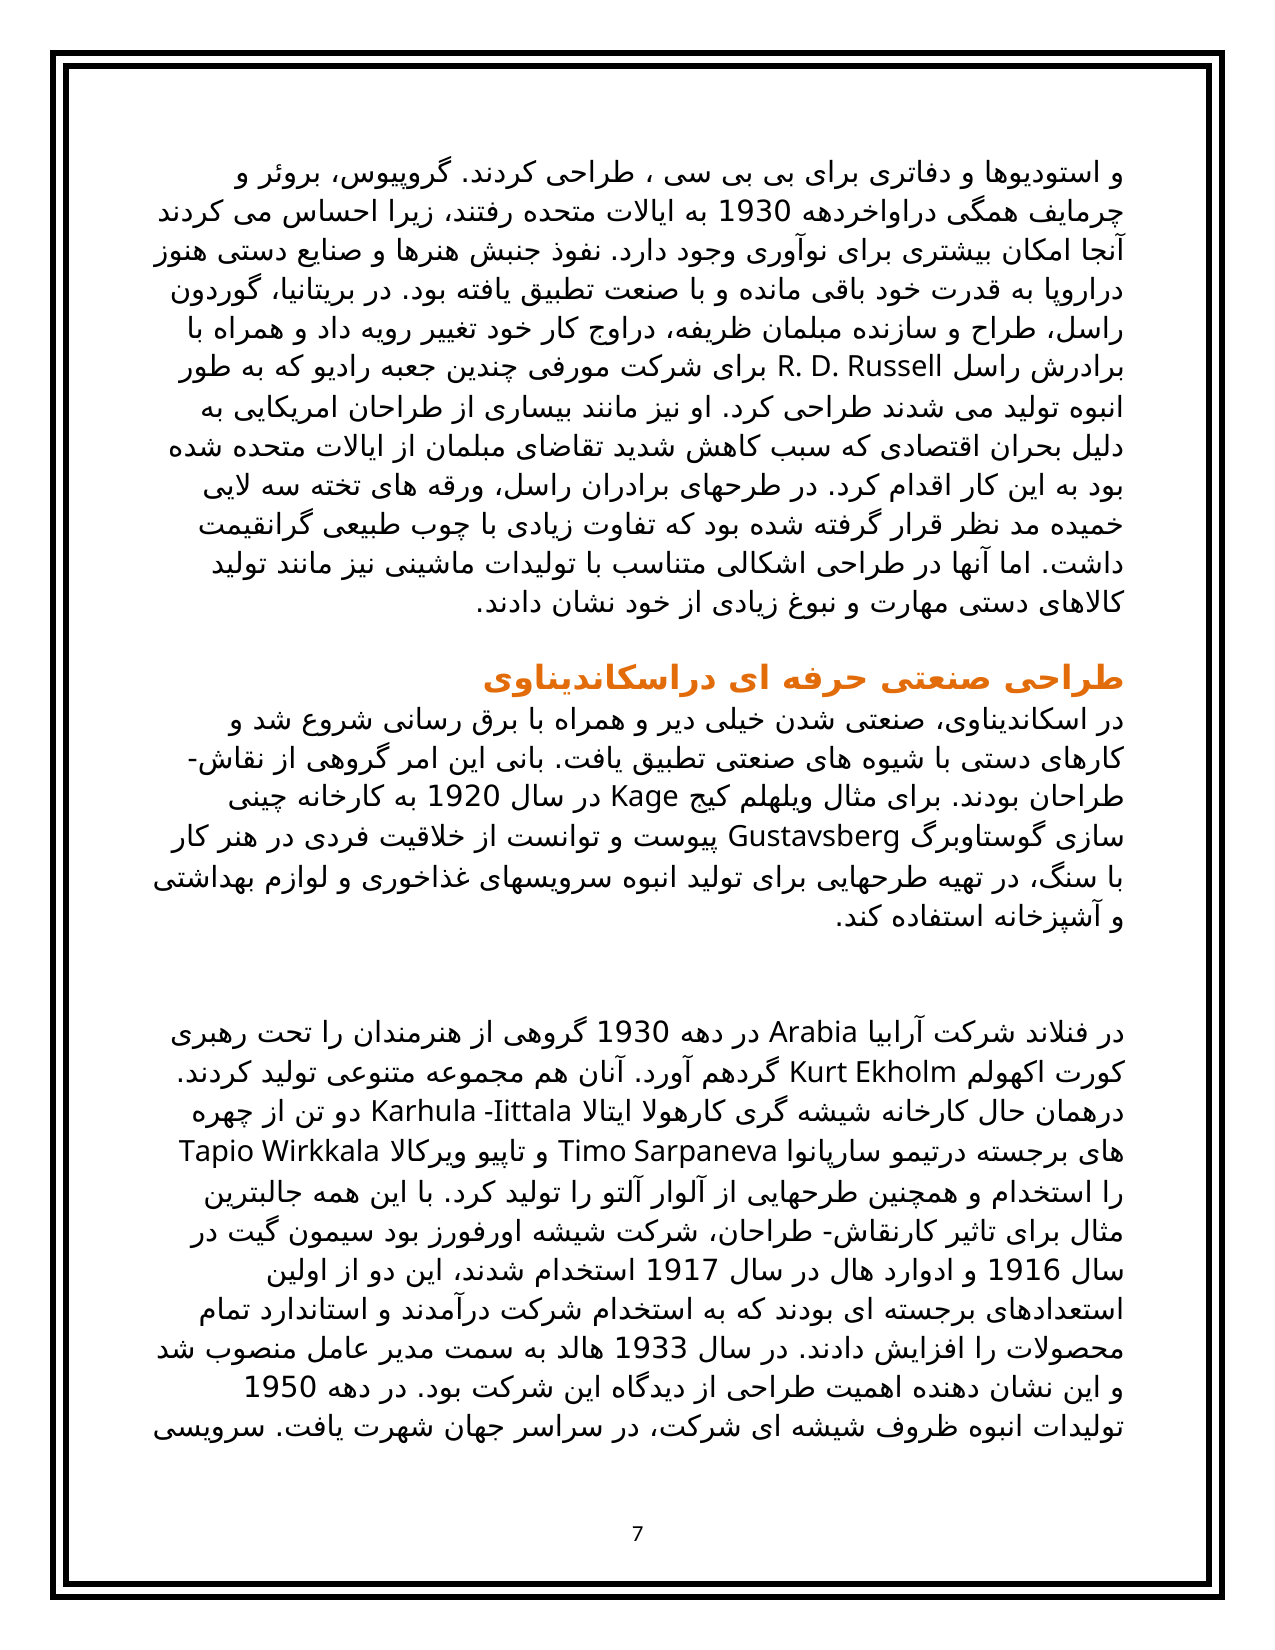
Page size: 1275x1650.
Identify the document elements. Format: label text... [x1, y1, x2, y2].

text طراحی صنعتی حرفه ای دراسکاندیناوی [150, 619, 1125, 697]
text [150, 150, 1125, 619]
text در اسکاندیناوی، صنعتی شدن خیلی دیر و همراه با برق رسانی شروع شد و کارهای دستی با شیوه های صنعتی تطبیق یافت. بانی این امر گروهی از نقاش- طراحان بودند. برای مثال ویلهلم کیج Kage در سال 1920 به کارخانه چینی سازی گوستاوبرگ Gustavsberg پیوست و توانست از خلاقیت فردی در هنر کار با سنگ، در تهیه طرحهایی برای تولید انبوه سرویسهای غذاخوری و لوازم بهداشتی و آشپزخانه استفاده کند. [150, 697, 1125, 933]
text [150, 1011, 1125, 1443]
